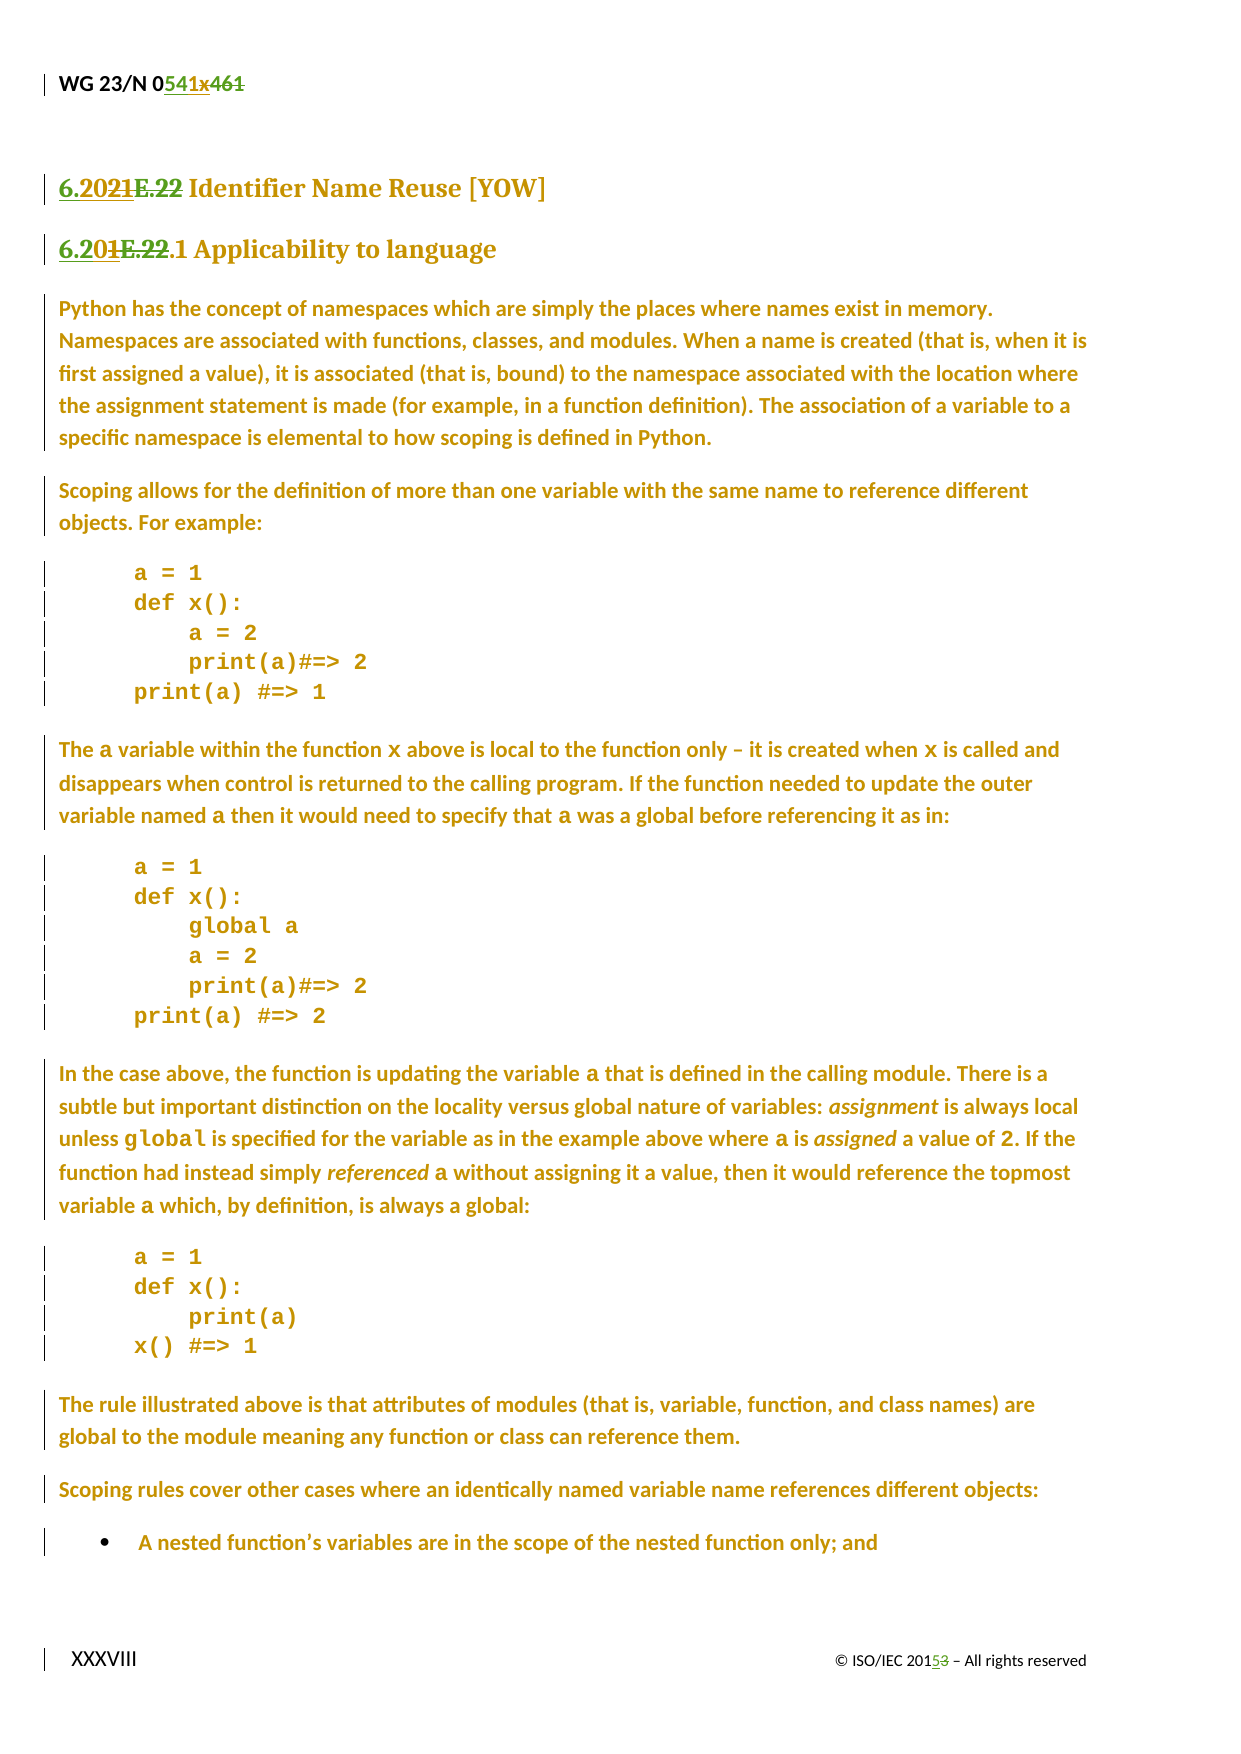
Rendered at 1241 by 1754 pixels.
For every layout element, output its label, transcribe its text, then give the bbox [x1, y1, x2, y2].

subtitle Identifier Name Reuse [YOW] [58, 173, 1099, 205]
text a = 2 [58, 944, 1099, 971]
text a = 1 [58, 1246, 1099, 1271]
text The a variable within the function x above is local to the function only – it is created when x is called and disappears when control is returned to the calling program. If the function needed to update the outer variable named a then it would need to specify that a was a global before referencing it as in: [58, 735, 1099, 830]
text print(a) [58, 1305, 1099, 1331]
text print(a) #=> 2 [58, 1004, 1099, 1030]
text print(a)#=> 2 [58, 651, 1099, 677]
text Scoping rules cover other cases where an identically named variable name references different objects: [58, 1475, 1099, 1503]
text print(a)#=> 2 [58, 974, 1099, 1000]
text The rule illustrated above is that attributes of modules (that is, variable, function, and class names) are global to the module meaning any function or class can reference them. [58, 1390, 1099, 1450]
text Scoping allows for the definition of more than one variable with the same name to reference different objects. For example: [58, 476, 1099, 536]
text a = 2 [58, 621, 1099, 647]
text x() #=> 1 [58, 1335, 1099, 1361]
list A nested function’s variables are in the scope of the nested function only; and [101, 1528, 1099, 1556]
subtitle .1 Applicability to language [58, 234, 1099, 265]
text def x(): [58, 885, 1099, 911]
text a = 1 [58, 855, 1099, 881]
text def x(): [58, 1275, 1099, 1301]
text In the case above, the function is updating the variable a that is defined in the calling module. There is a subtle but important distinction on the locality versus global nature of variables: assignment is always local unless global is specified for the variable as in the example above where a is assigned a value of 2. If the function had instead simply referenced a without assigning it a value, then it would reference the topmost variable a which, by definition, is always a global: [58, 1059, 1099, 1220]
text Python has the concept of namespaces which are simply the places where names exist in memory. Namespaces are associated with functions, classes, and modules. When a name is created (that is, when it is first assigned a value), it is associated (that is, bound) to the namespace associated with the location where the assignment statement is made (for example, in a function definition). The association of a variable to a specific namespace is elemental to how scoping is defined in Python. [58, 294, 1099, 451]
text global a [58, 915, 1099, 941]
text a = 1 [58, 561, 1099, 587]
text def x(): [58, 591, 1099, 617]
text print(a) #=> 1 [58, 681, 1099, 706]
